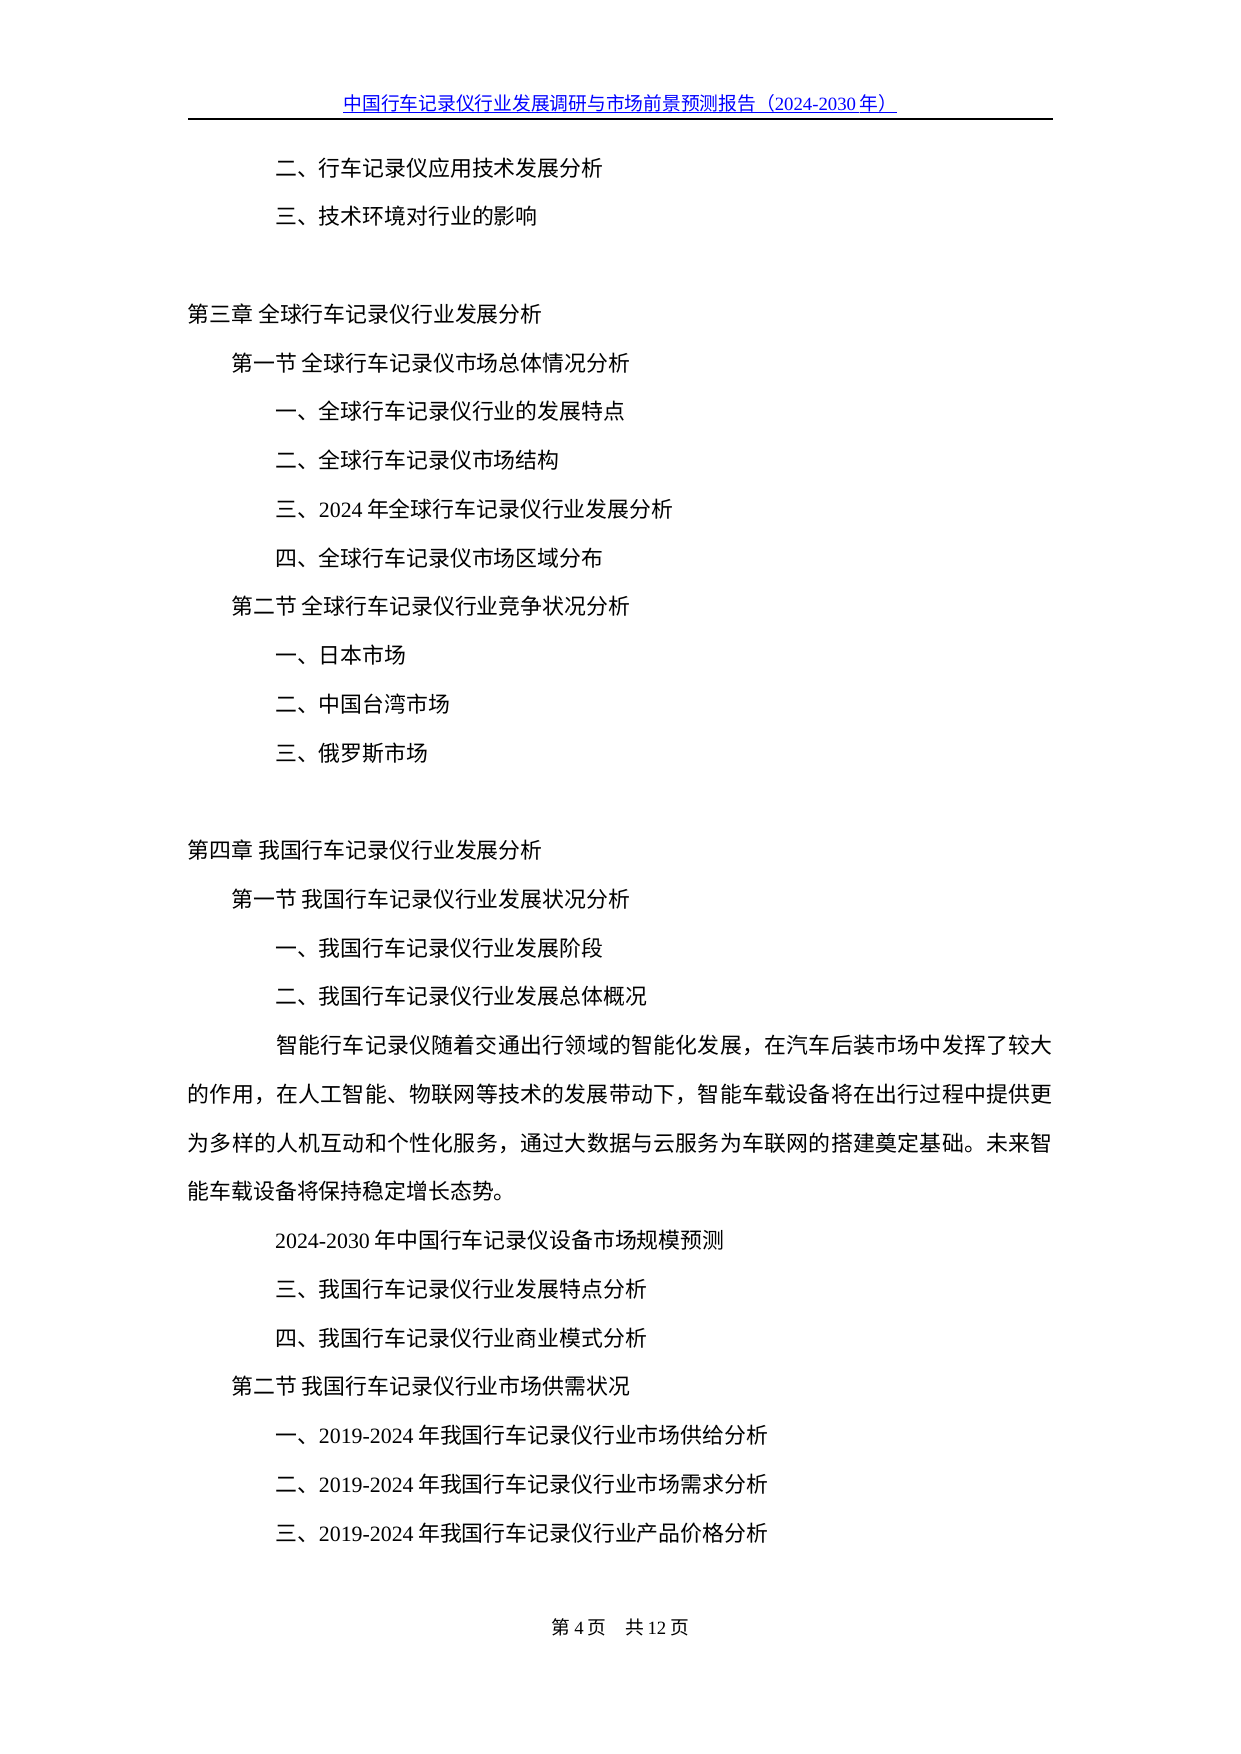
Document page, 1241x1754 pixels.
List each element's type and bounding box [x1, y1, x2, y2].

text [187, 150, 1053, 1548]
